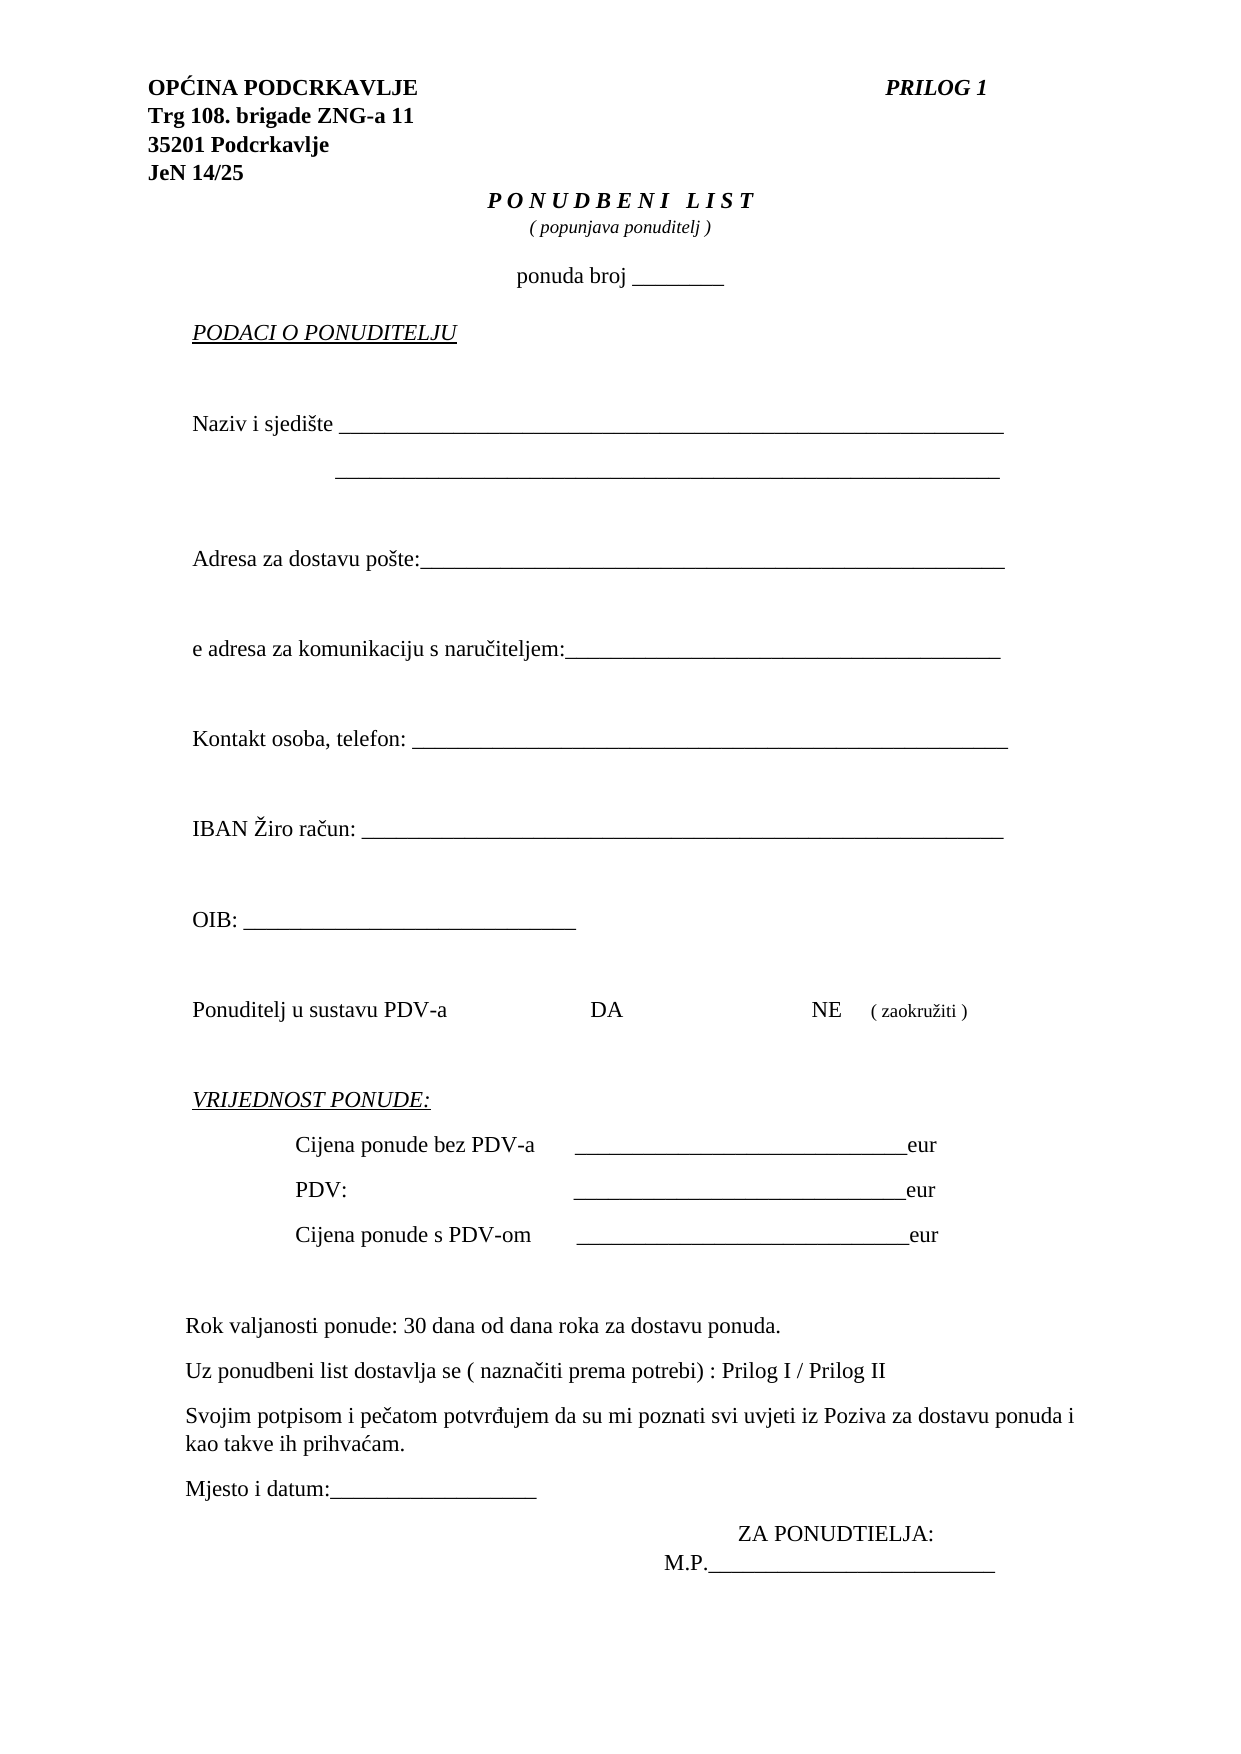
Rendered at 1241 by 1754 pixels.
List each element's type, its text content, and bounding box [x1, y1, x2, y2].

text Trg 108. brigade ZNG-a 11 [148, 102, 1093, 129]
text 35201 Podcrkavlje [148, 131, 1093, 157]
text Uz ponudbeni list dostavlja se ( naznačiti prema potrebi) : Prilog I / Prilog II [185, 1357, 1093, 1383]
text OPĆINA PODCRKAVLJE PRILOG 1 [148, 74, 1093, 100]
text Cijena ponude s PDV-om _____________________________eur [192, 1221, 1093, 1248]
text P O N U D B E N I L I S T [148, 188, 1093, 214]
text Naziv i sjedište __________________________________________________________ [192, 409, 1093, 436]
text OIB: _____________________________ [192, 906, 1093, 932]
text PODACI O PONUDITELJU [192, 319, 1093, 346]
text Adresa za dostavu pošte:___________________________________________________ [192, 545, 1093, 571]
text ( popunjava ponuditelj ) [148, 216, 1093, 238]
text e adresa za komunikaciju s naručiteljem:______________________________________ [192, 635, 1093, 661]
text Mjesto i datum:__________________ [185, 1475, 1093, 1502]
text Svojim potpisom i pečatom potvrđujem da su mi poznati svi uvjeti iz Poziva za dostavu ponuda i kao takve ih prihvaćam. [185, 1402, 1093, 1457]
text Kontakt osoba, telefon: ____________________________________________________ [192, 725, 1093, 752]
text ZA PONUDTIELJA: M.P._________________________ [185, 1521, 1093, 1575]
text Cijena ponude bez PDV-a _____________________________eur [192, 1131, 1093, 1158]
text Ponuditelj u sustavu PDV-a DA NE ( zaokružiti ) [192, 996, 1093, 1022]
text PDV: _____________________________eur [192, 1176, 1093, 1203]
text Rok valjanosti ponude: 30 dana od dana roka za dostavu ponuda. [185, 1312, 1093, 1338]
text VRIJEDNOST PONUDE: [192, 1086, 1093, 1112]
text ponuda broj ________ [148, 262, 1093, 289]
text JeN 14/25 [148, 159, 1093, 186]
text __________________________________________________________ [192, 455, 1093, 481]
text IBAN Žiro račun: ________________________________________________________ [192, 816, 1093, 842]
